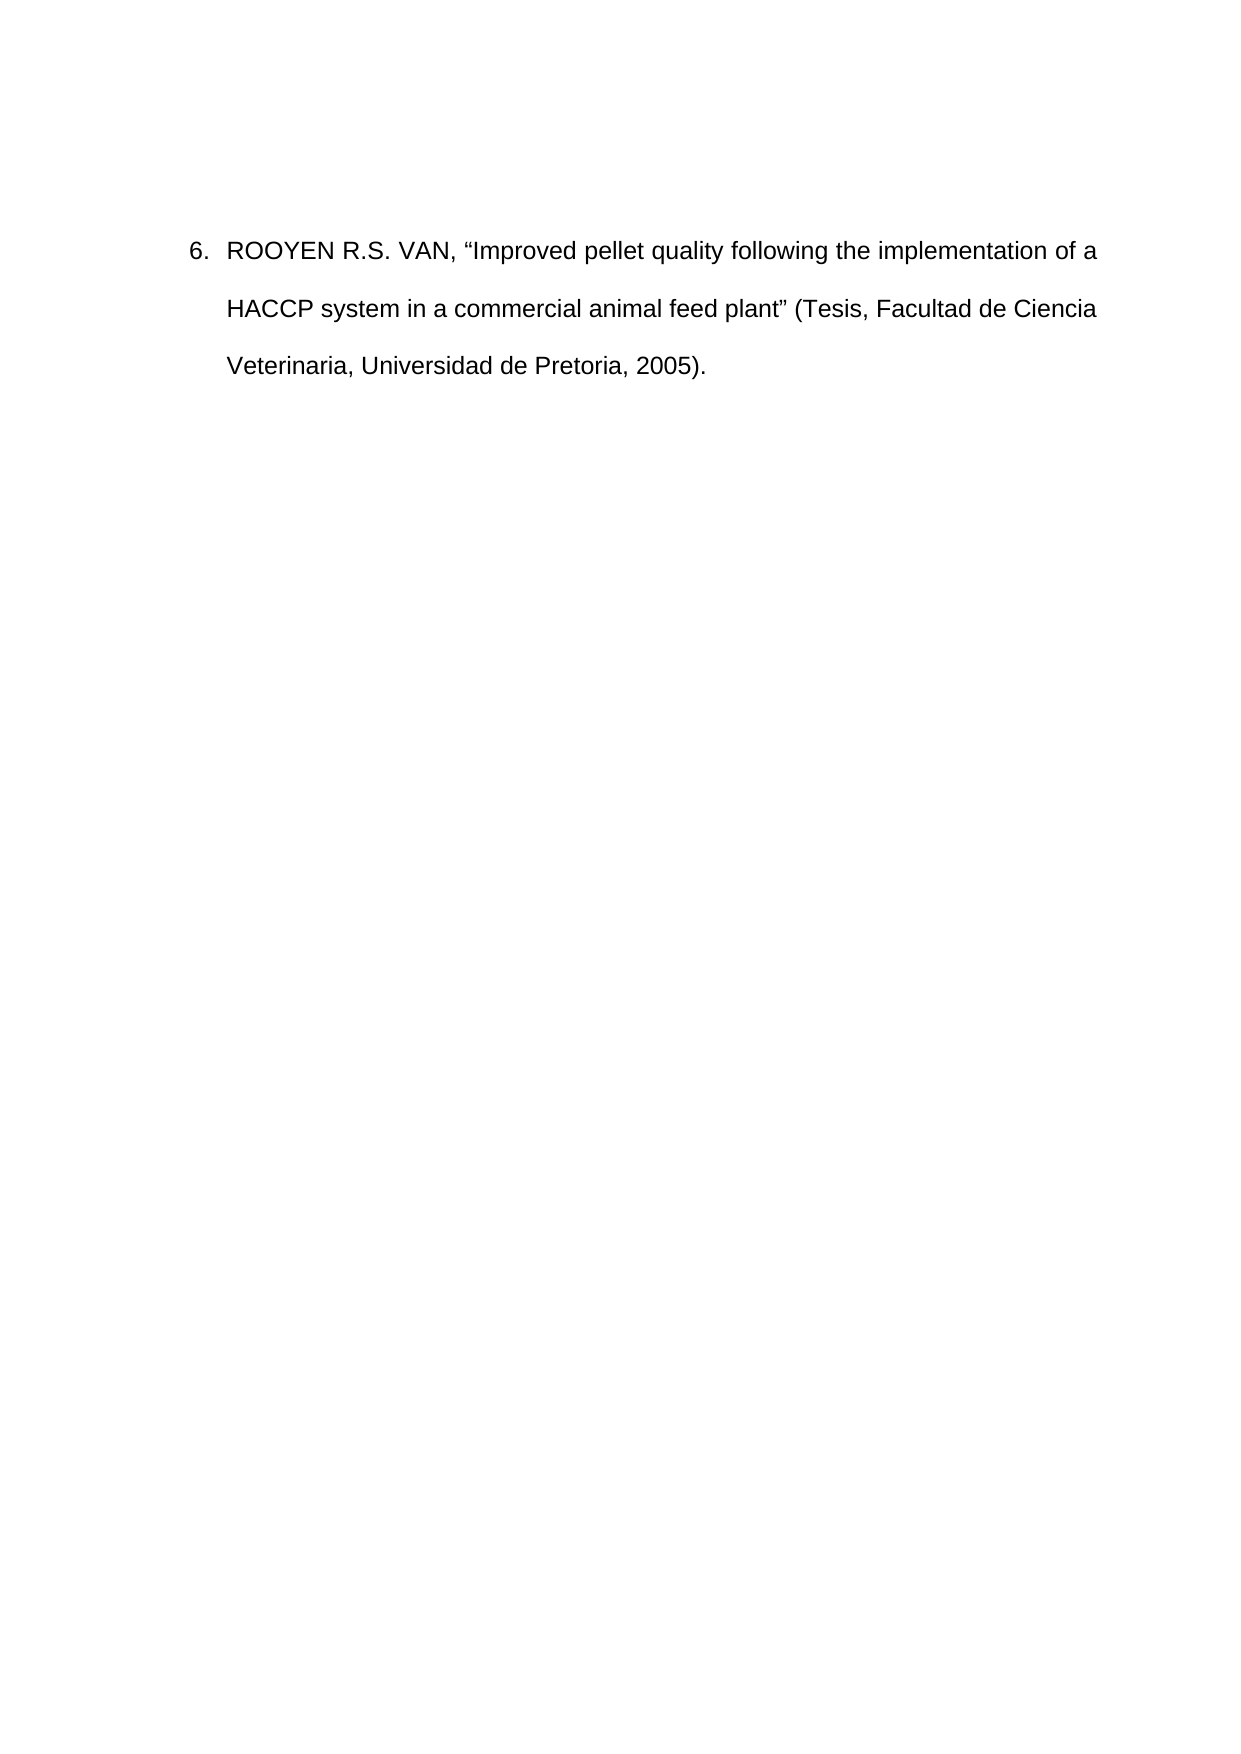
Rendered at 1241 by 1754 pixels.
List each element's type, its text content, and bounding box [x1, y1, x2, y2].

list ROOYEN R.S. VAN, “Improved pellet quality following the implementation of a HACCP system in a commercial animal feed plant” (Tesis, Facultad de Ciencia Veterinaria, Universidad de Pretoria, 2005). [189, 236, 1098, 380]
